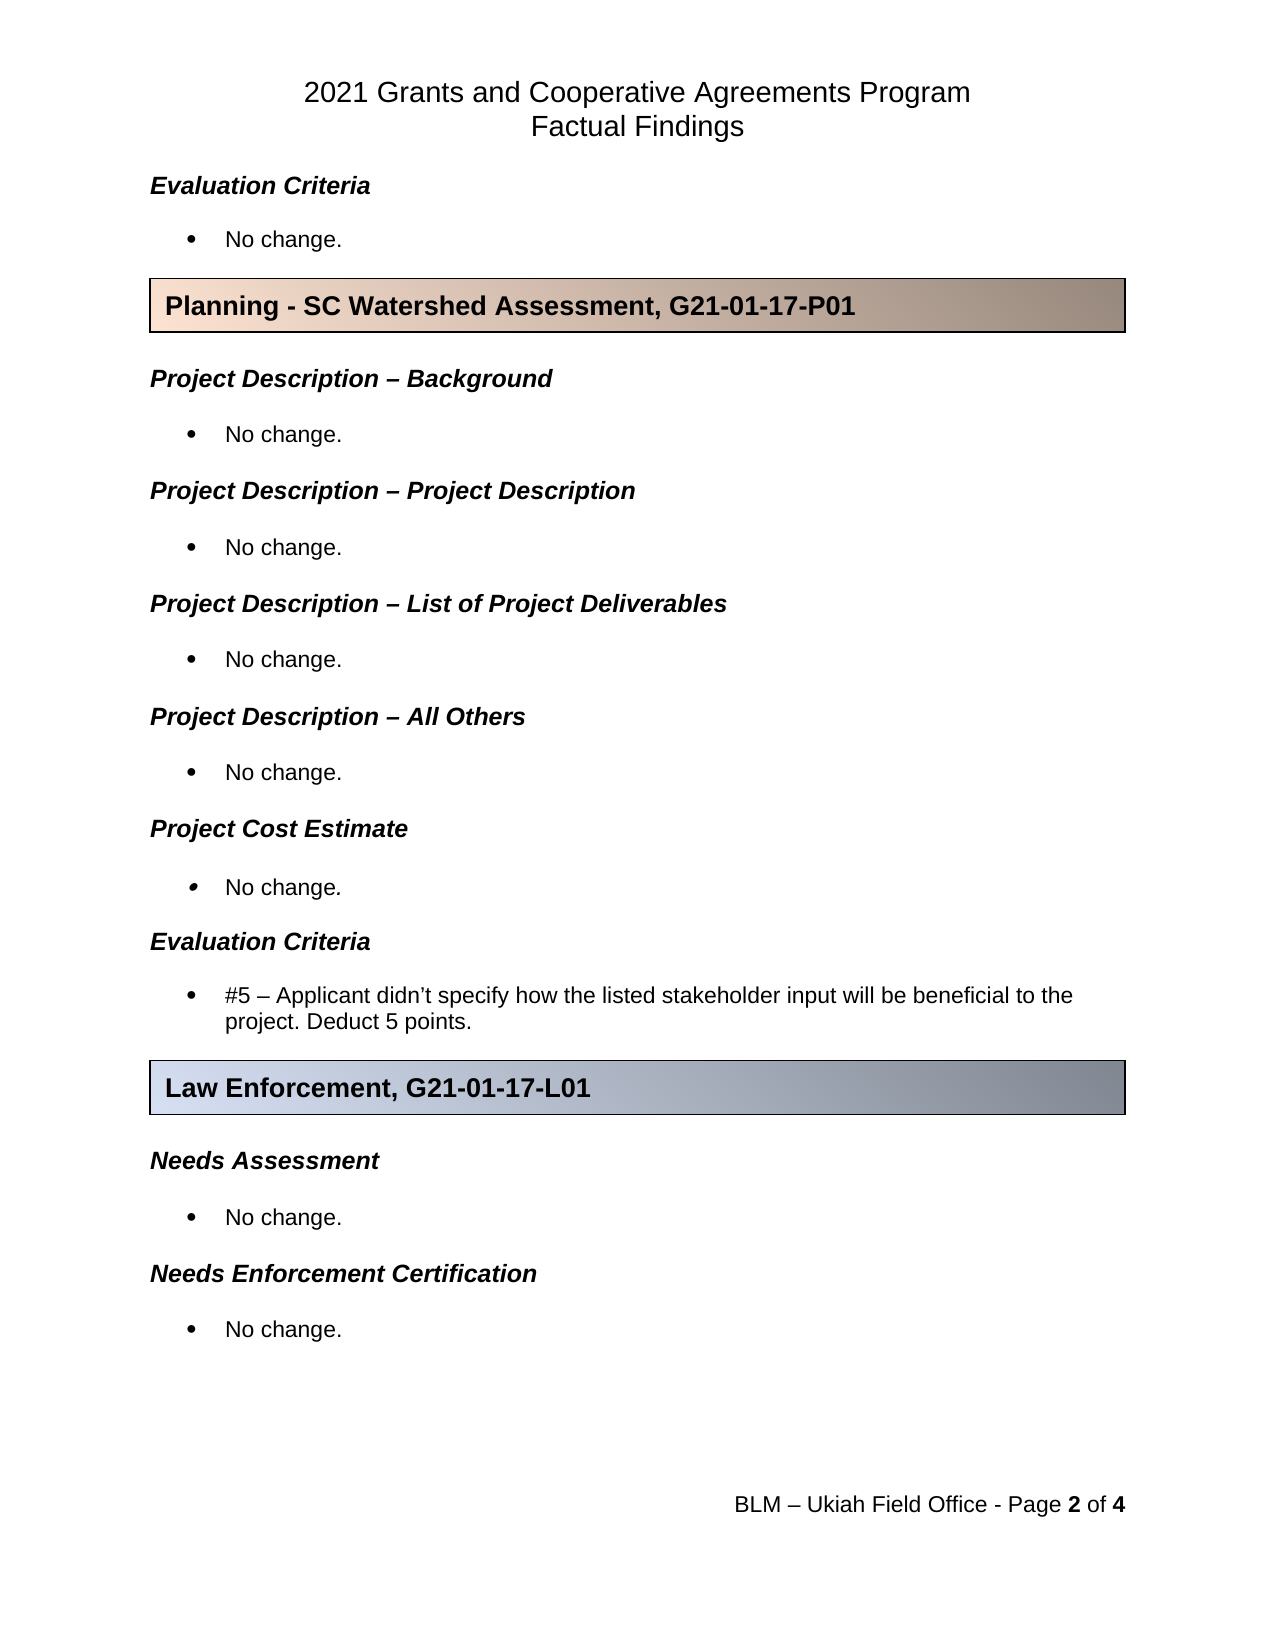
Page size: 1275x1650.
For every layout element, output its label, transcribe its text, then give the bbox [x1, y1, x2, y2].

text Project Description – Project Description [150, 476, 1125, 505]
text Needs Assessment [150, 1146, 1125, 1175]
text Project Description – All Others [150, 702, 1125, 730]
list No change. [187, 1316, 1125, 1342]
text Project Description – Background [150, 364, 1125, 392]
text Needs Enforcement Certification [150, 1259, 1125, 1287]
list No change. [187, 759, 1125, 785]
text Project Description – List of Project Deliverables [150, 589, 1125, 618]
list No change. [187, 872, 1125, 900]
list No change. [187, 534, 1125, 560]
list No change. [187, 421, 1125, 448]
list No change. [187, 226, 1125, 252]
text Project Cost Estimate [150, 814, 1125, 843]
list No change. [187, 646, 1125, 673]
text Evaluation Criteria [150, 171, 1125, 199]
text Evaluation Criteria [150, 927, 1125, 956]
list No change. [187, 1203, 1125, 1230]
list #5 – Applicant didn’t specify how the listed stakeholder input will be beneficial to the project. Deduct 5 points. [187, 982, 1125, 1034]
